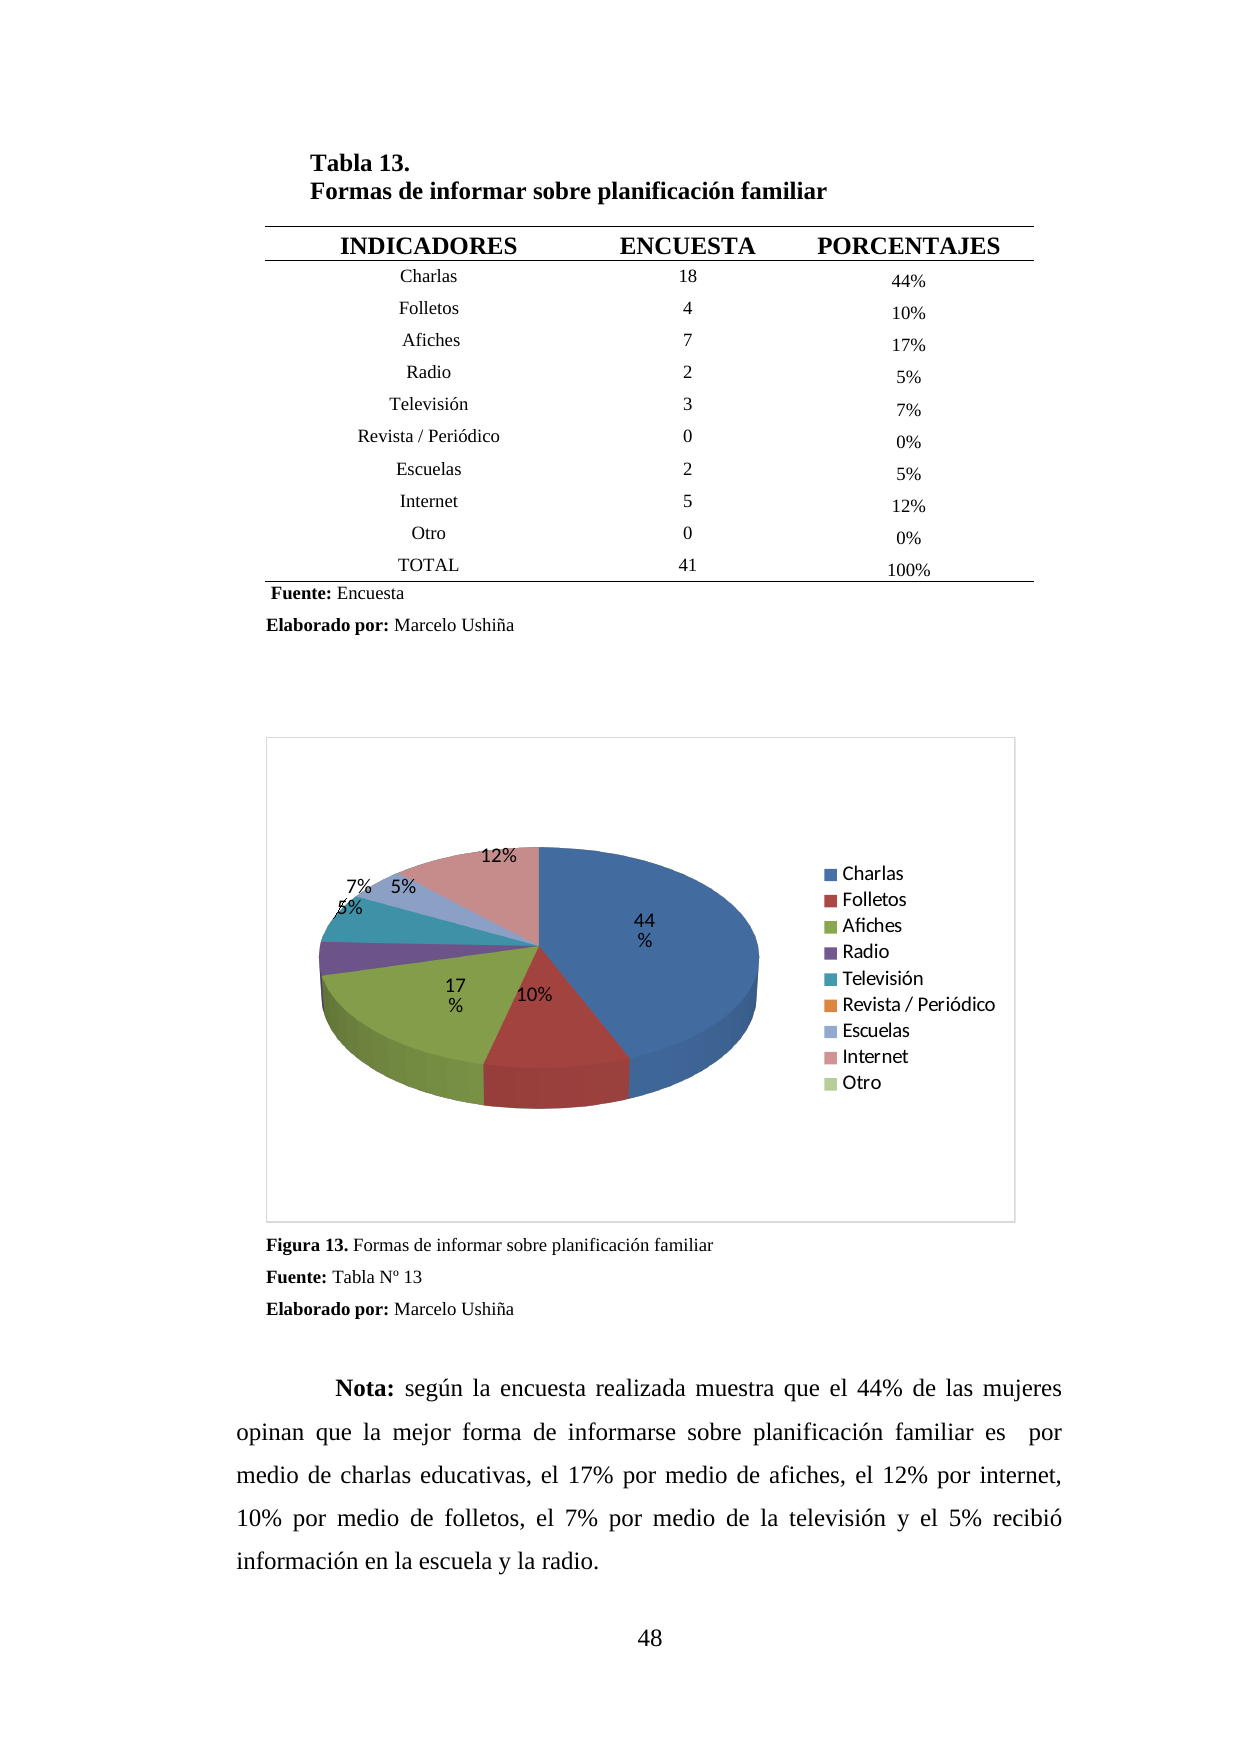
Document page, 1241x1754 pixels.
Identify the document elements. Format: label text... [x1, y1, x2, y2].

table_cell Afiches [265, 324, 592, 356]
table_cell 18 [592, 261, 783, 292]
text Fuente: Encuesta Elaborado por: Marcelo Ushiña [266, 582, 1063, 635]
table_cell 7% [783, 388, 1034, 420]
table_cell 2 [592, 356, 783, 388]
table_cell 100% [783, 549, 1034, 581]
table_cell 0% [783, 420, 1034, 452]
table_cell 12% [783, 484, 1034, 516]
text Nota: según la encuesta realizada muestra que el 44% de las mujeres opinan que la mejor forma de informarse sobre planificación familiar es por medio de charlas educativas, el 17% por medio de afiches, el 12% por internet, 10% por medio de folletos, el 7% por medio de la televisión y el 5% recibió información en la escuela y la radio. [236, 1373, 1063, 1575]
table_cell Escuelas [265, 452, 592, 484]
table_cell 5 [592, 484, 783, 516]
table_cell TOTAL [265, 549, 592, 581]
table_cell Radio [265, 356, 592, 388]
table_cell 3 [592, 388, 783, 420]
table_cell 10% [783, 292, 1034, 324]
table_cell 5% [783, 452, 1034, 484]
table_cell 17% [783, 324, 1034, 356]
table_cell 41 [592, 549, 783, 581]
table_cell 4 [592, 292, 783, 324]
text Figura 13. Formas de informar sobre planificación familiar Fuente: Tabla Nº 13 Elaborado por: Marcelo Ushiña [266, 737, 1063, 1319]
table_cell 0% [783, 516, 1034, 548]
table_header ENCUESTA [592, 227, 783, 260]
table_cell Internet [265, 484, 592, 516]
table_cell 0 [592, 420, 783, 452]
table_cell 0 [592, 516, 783, 548]
text Tabla 13. Formas de informar sobre planificación familiar [310, 148, 1063, 205]
table_cell Otro [265, 516, 592, 548]
table_cell 7 [592, 324, 783, 356]
table_cell Televisión [265, 388, 592, 420]
table_cell 44% [783, 261, 1034, 292]
table_header PORCENTAJES [783, 227, 1034, 260]
table_cell 5% [783, 356, 1034, 388]
table_header INDICADORES [265, 227, 592, 260]
table_cell Revista / Periódico [265, 420, 592, 452]
table_cell Folletos [265, 292, 592, 324]
table_cell 2 [592, 452, 783, 484]
table_cell Charlas [265, 261, 592, 292]
